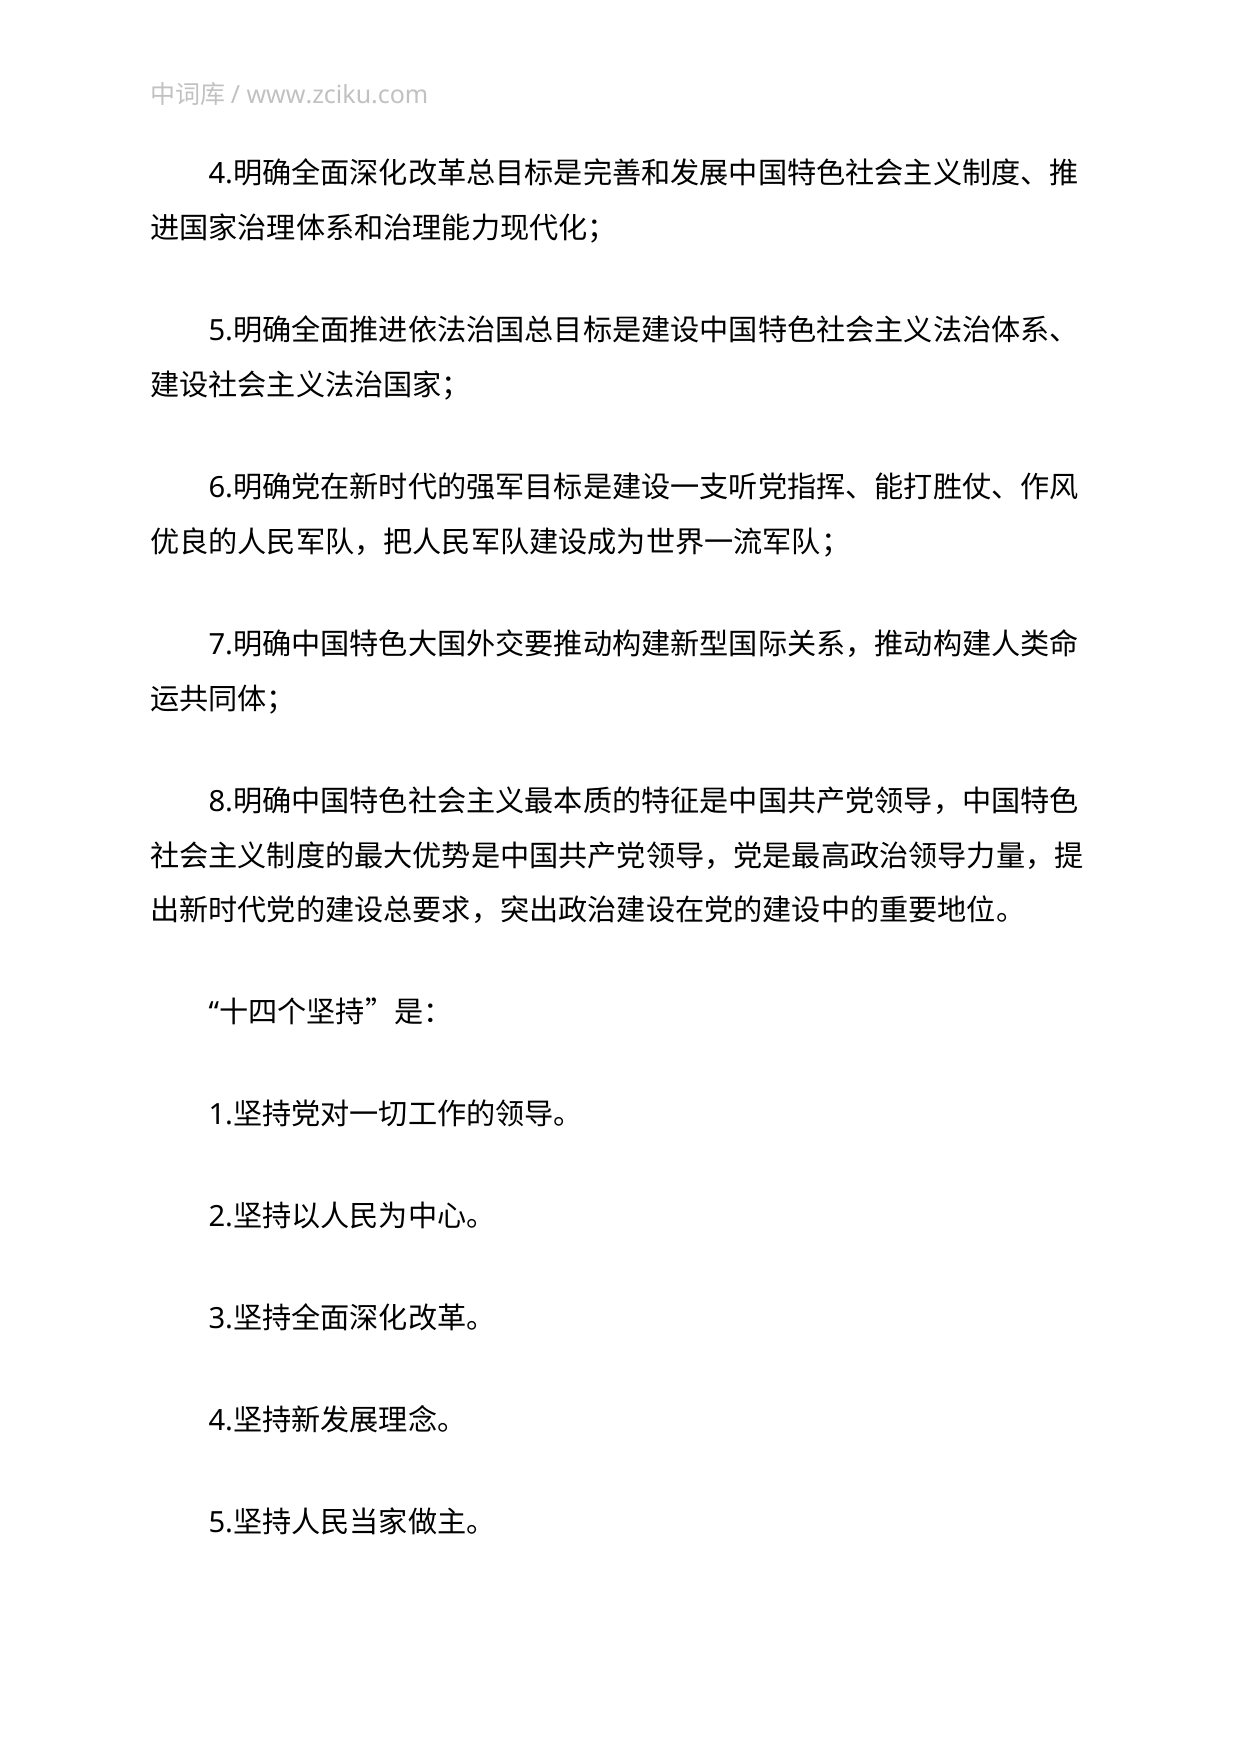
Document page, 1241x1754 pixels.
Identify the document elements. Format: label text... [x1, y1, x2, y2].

text “十四个坚持”是： [150, 989, 1090, 1031]
text 2.坚持以人民为中心。 [150, 1193, 1090, 1235]
text 1.坚持党对一切工作的领导。 [150, 1091, 1090, 1133]
text 8.明确中国特色社会主义最本质的特征是中国共产党领导，中国特色社会主义制度的最大优势是中国共产党领导，党是最高政治领导力量，提出新时代党的建设总要求，突出政治建设在党的建设中的重要地位。 [150, 777, 1090, 929]
text 4.坚持新发展理念。 [150, 1397, 1090, 1439]
text 7.明确中国特色大国外交要推动构建新型国际关系，推动构建人类命运共同体； [150, 620, 1090, 718]
text 6.明确党在新时代的强军目标是建设一支听党指挥、能打胜仗、作风优良的人民军队，把人民军队建设成为世界一流军队； [150, 463, 1090, 561]
text 5.坚持人民当家做主。 [150, 1499, 1090, 1541]
text 4.明确全面深化改革总目标是完善和发展中国特色社会主义制度、推进国家治理体系和治理能力现代化； [150, 150, 1090, 247]
text 3.坚持全面深化改革。 [150, 1295, 1090, 1337]
text 5.明确全面推进依法治国总目标是建设中国特色社会主义法治体系、建设社会主义法治国家； [150, 307, 1090, 404]
